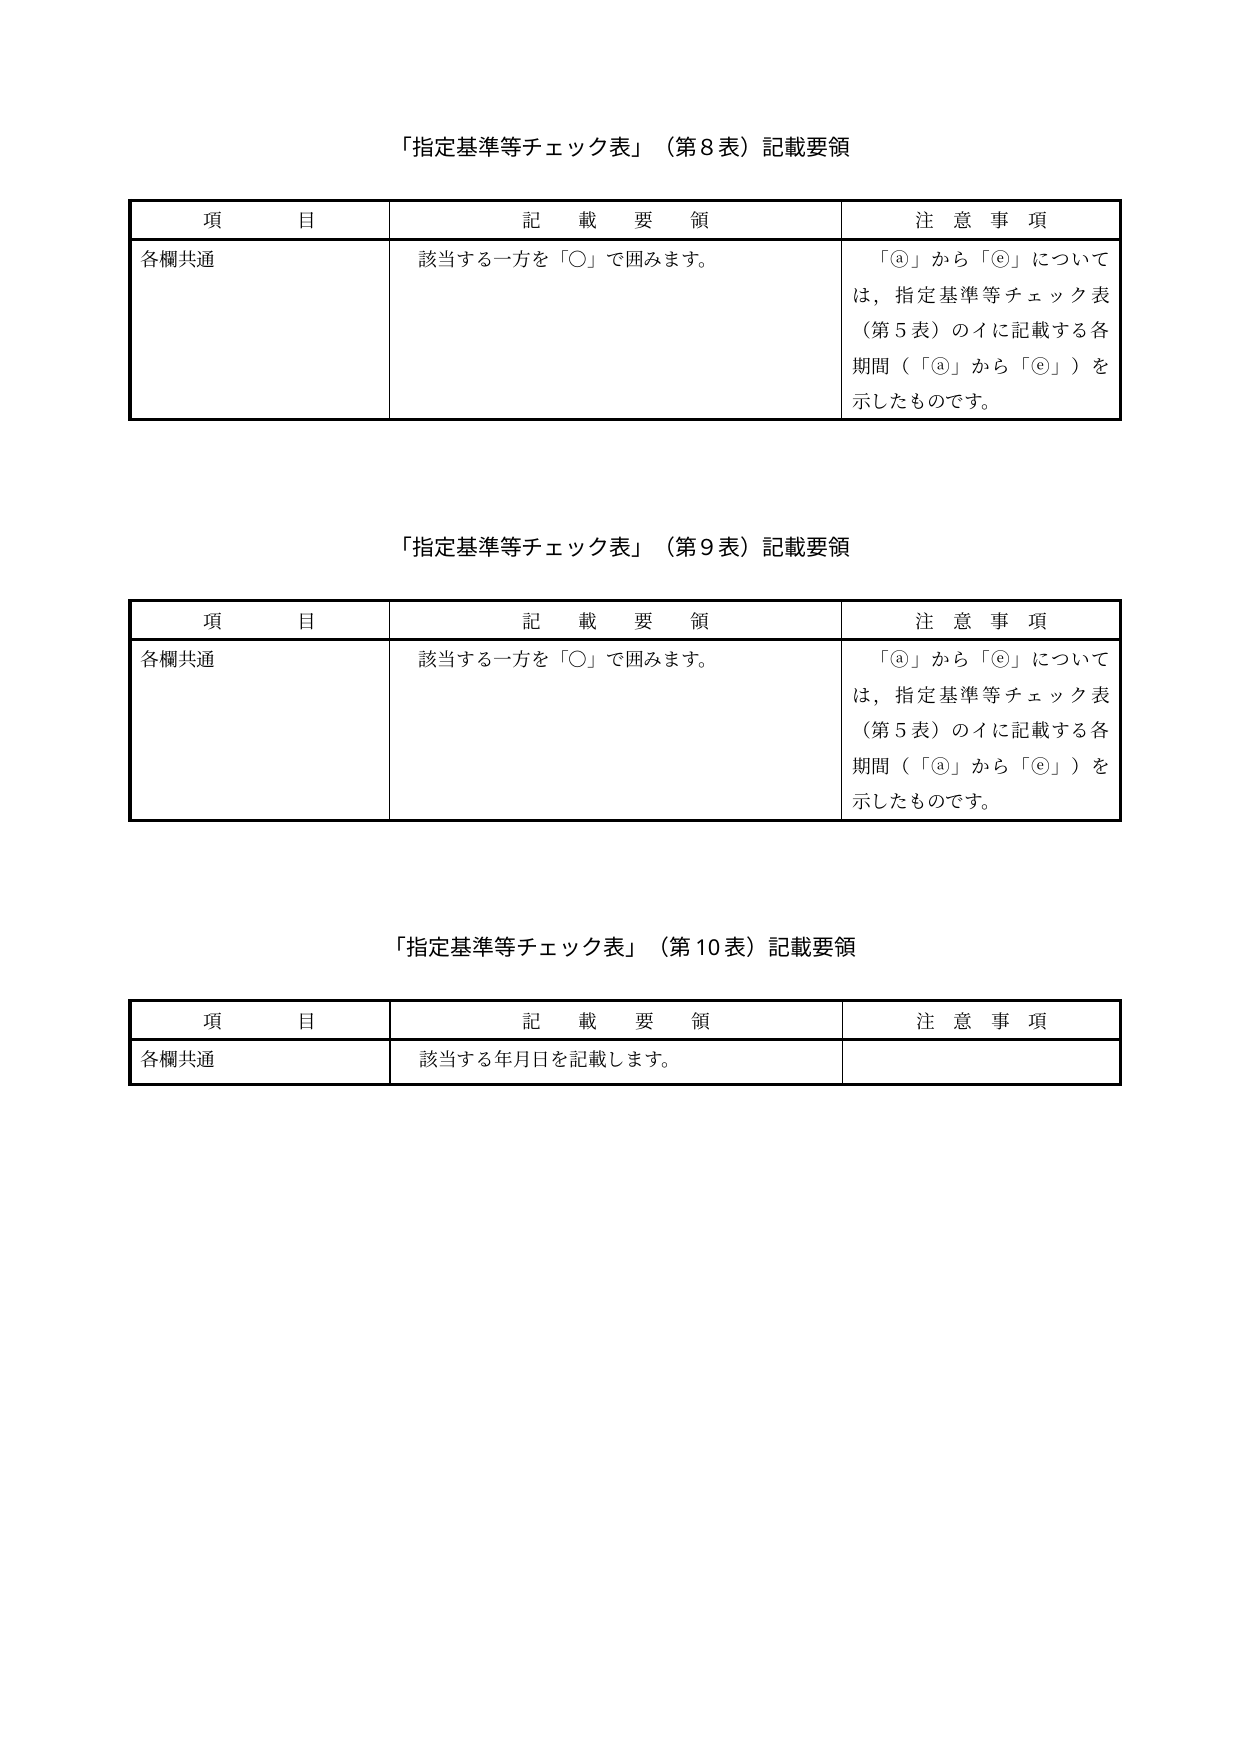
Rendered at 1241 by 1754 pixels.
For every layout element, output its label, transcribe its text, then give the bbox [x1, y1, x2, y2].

table_cell 該当する一方を「○」で囲みます。 [390, 241, 841, 418]
table_header 記 載 要 領 [391, 1002, 842, 1038]
table_cell 「ⓐ」から「ⓔ」については，指定基準等チェック表（第５表）のイに記載する各期間（「ⓐ」から「ⓔ」）を示したものです。 [842, 241, 1119, 418]
table_header 記 載 要 領 [390, 602, 841, 638]
table_cell 各欄共通 [132, 1041, 389, 1083]
table_header 注 意 事 項 [842, 202, 1119, 238]
table_header 項 目 [132, 1002, 389, 1038]
text 「指定基準等チェック表」（第９表）記載要領 [118, 528, 1122, 563]
table_cell 該当する一方を「○」で囲みます。 [390, 641, 841, 818]
text 「指定基準等チェック表」（第８表）記載要領 [118, 128, 1122, 163]
table_header 項 目 [132, 202, 389, 238]
table_header 注 意 事 項 [842, 602, 1119, 638]
table_cell 各欄共通 [132, 241, 389, 418]
table_header 注 意 事 項 [843, 1002, 1119, 1038]
table_header 項 目 [132, 602, 389, 638]
table_cell 各欄共通 [132, 641, 389, 818]
table_cell [843, 1041, 1119, 1083]
table_cell 該当する年月日を記載します。 [391, 1041, 842, 1083]
table_cell 「ⓐ」から「ⓔ」については，指定基準等チェック表（第５表）のイに記載する各期間（「ⓐ」から「ⓔ」）を示したものです。 [842, 641, 1119, 818]
table_header 記 載 要 領 [390, 202, 841, 238]
text 「指定基準等チェック表」（第10表）記載要領 [118, 928, 1122, 964]
